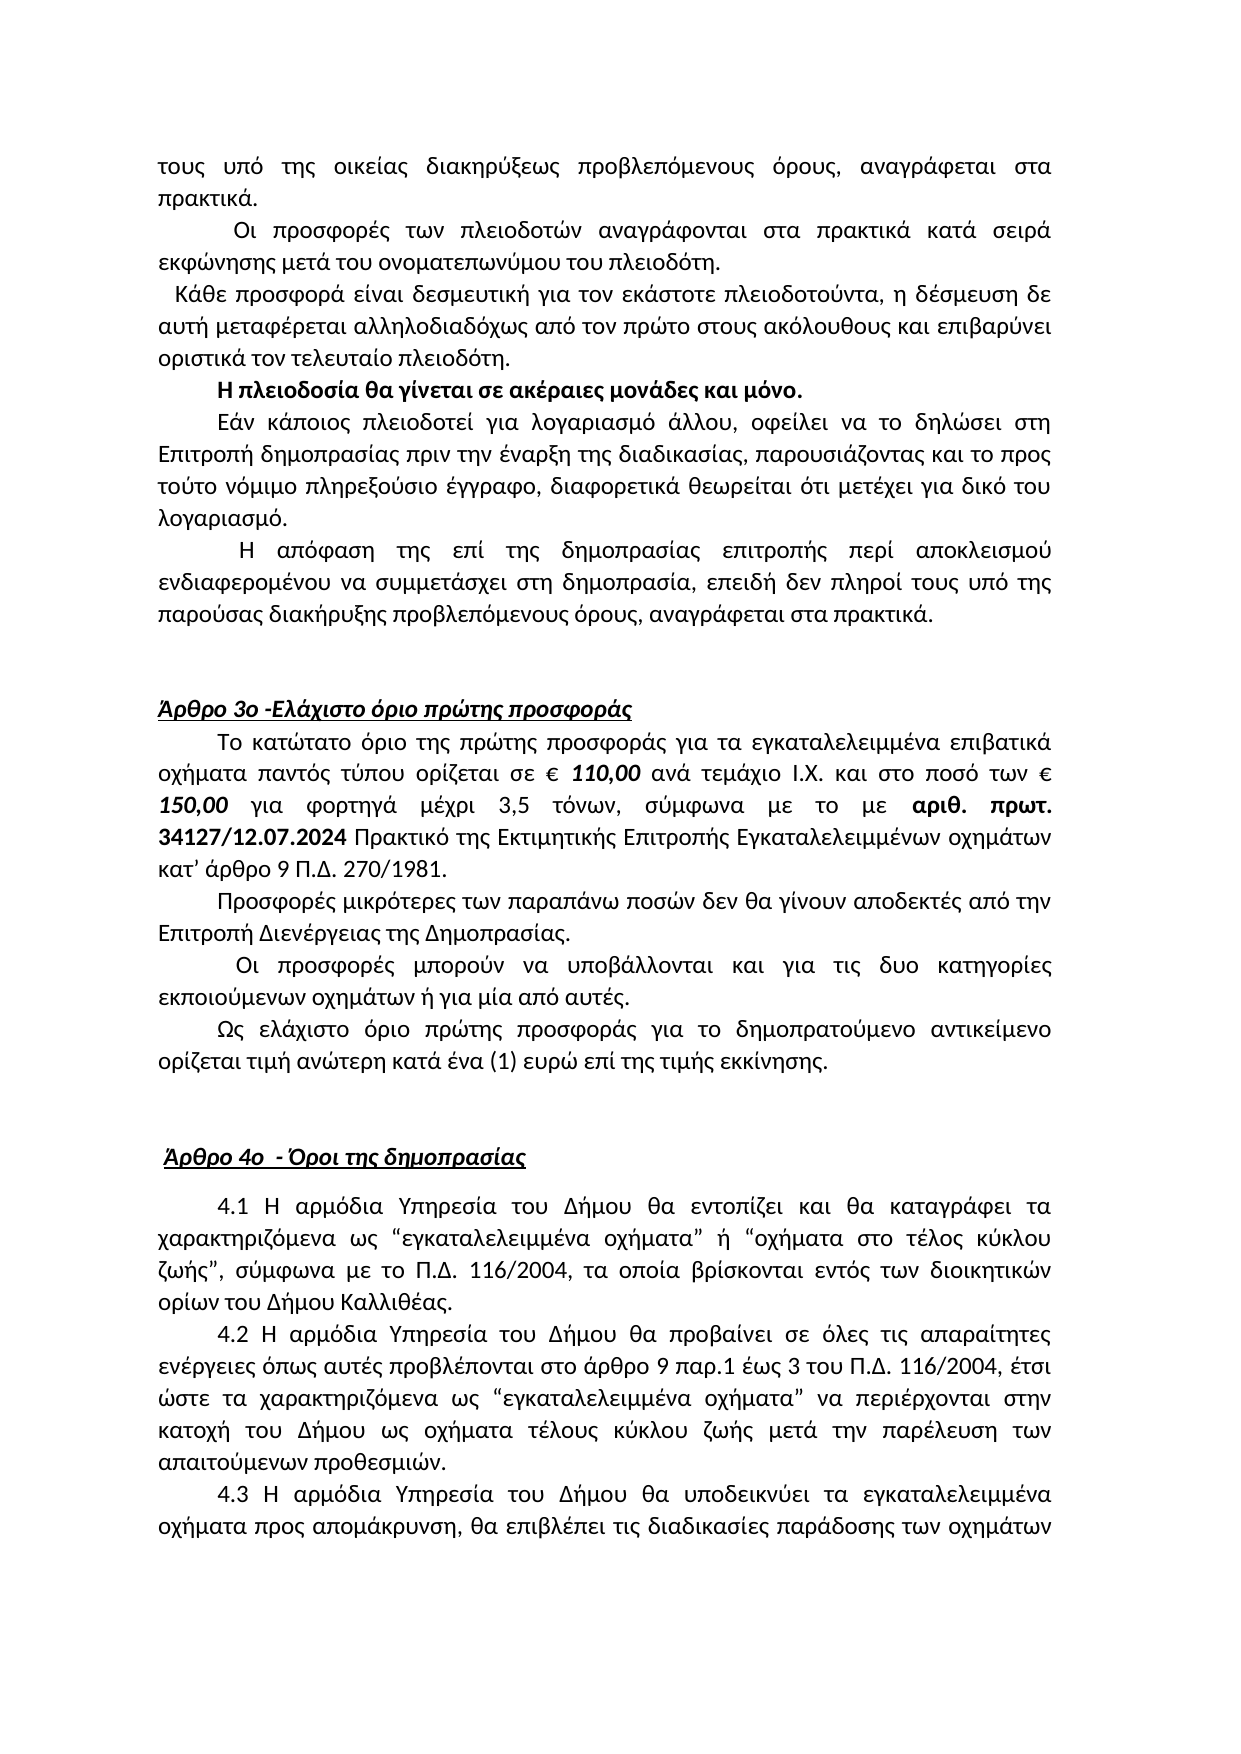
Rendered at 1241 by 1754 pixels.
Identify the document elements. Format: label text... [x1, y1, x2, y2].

text Οι προσφορές των πλειοδοτών αναγράφονται στα πρακτικά κατά σειρά εκφώνησης μετά του ονοματεπωνύμου του πλειοδότη. [158, 214, 1053, 276]
text Ως ελάχιστο όριο πρώτης προσφοράς για το δημοπρατούμενο αντικείμενο ορίζεται τιμή ανώτερη κατά ένα (1) ευρώ επί της τιμής εκκίνησης. [158, 1013, 1053, 1076]
text Η απόφαση της επί της δημοπρασίας επιτροπής περί αποκλεισμού ενδιαφερομένου να συμμετάσχει στη δημοπρασία, επειδή δεν πληροί τους υπό της παρούσας διακήρυξης προβλεπόμενους όρους, αναγράφεται στα πρακτικά. [158, 534, 1053, 628]
text Το κατώτατο όριο της πρώτης προσφοράς για τα εγκαταλελειμμένα επιβατικά οχήματα παντός τύπου ορίζεται σε € 110,00 ανά τεμάχιο Ι.Χ. και στο ποσό των € 150,00 για φορτηγά μέχρι 3,5 τόνων, σύμφωνα με το με αριθ. πρωτ. 34127/12.07.2024 Πρακτικό της Εκτιμητικής Επιτροπής Εγκαταλελειμμένων οχημάτων κατ’ άρθρο 9 Π.Δ. 270/1981. [158, 726, 1053, 884]
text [158, 150, 1053, 212]
text 4.1 Η αρμόδια Υπηρεσία του Δήμου θα εντοπίζει και θα καταγράφει τα χαρακτηριζόμενα ως “εγκαταλελειμμένα οχήματα” ή “οχήματα στο τέλος κύκλου ζωής”, σύμφωνα με το Π.Δ. 116/2004, τα οποία βρίσκονται εντός των διοικητικών ορίων του Δήμου Καλλιθέας. [158, 1190, 1053, 1316]
text Άρθρο 4ο - Όροι της δημοπρασίας [158, 1141, 1053, 1172]
text Άρθρο 3ο -Ελάχιστο όριο πρώτης προσφοράς [158, 694, 1053, 724]
text Η πλειοδοσία θα γίνεται σε ακέραιες μονάδες και μόνο. [158, 374, 1053, 404]
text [158, 1478, 1053, 1540]
text 4.2 Η αρμόδια Υπηρεσία του Δήμου θα προβαίνει σε όλες τις απαραίτητες ενέργειες όπως αυτές προβλέπονται στο άρθρο 9 παρ.1 έως 3 του Π.Δ. 116/2004, έτσι ώστε τα χαρακτηριζόμενα ως “εγκαταλελειμμένα οχήματα” να περιέρχονται στην κατοχή του Δήμου ως οχήματα τέλους κύκλου ζωής μετά την παρέλευση των απαιτούμενων προθεσμιών. [158, 1318, 1053, 1476]
text Εάν κάποιος πλειοδοτεί για λογαριασμό άλλου, οφείλει να το δηλώσει στη Επιτροπή δημοπρασίας πριν την έναρξη της διαδικασίας, παρουσιάζοντας και το προς τούτο νόμιμο πληρεξούσιο έγγραφο, διαφορετικά θεωρείται ότι μετέχει για δικό του λογαριασμό. [158, 406, 1053, 532]
text Κάθε προσφορά είναι δεσμευτική για τον εκάστοτε πλειοδοτούντα, η δέσμευση δε αυτή μεταφέρεται αλληλοδιαδόχως από τον πρώτο στους ακόλουθους και επιβαρύνει οριστικά τον τελευταίο πλειοδότη. [158, 278, 1053, 372]
text Οι προσφορές μπορούν να υποβάλλονται και για τις δυο κατηγορίες εκποιούμενων οχημάτων ή για μία από αυτές. [158, 949, 1053, 1012]
text Προσφορές μικρότερες των παραπάνω ποσών δεν θα γίνουν αποδεκτές από την Επιτροπή Διενέργειας της Δημοπρασίας. [158, 886, 1053, 948]
